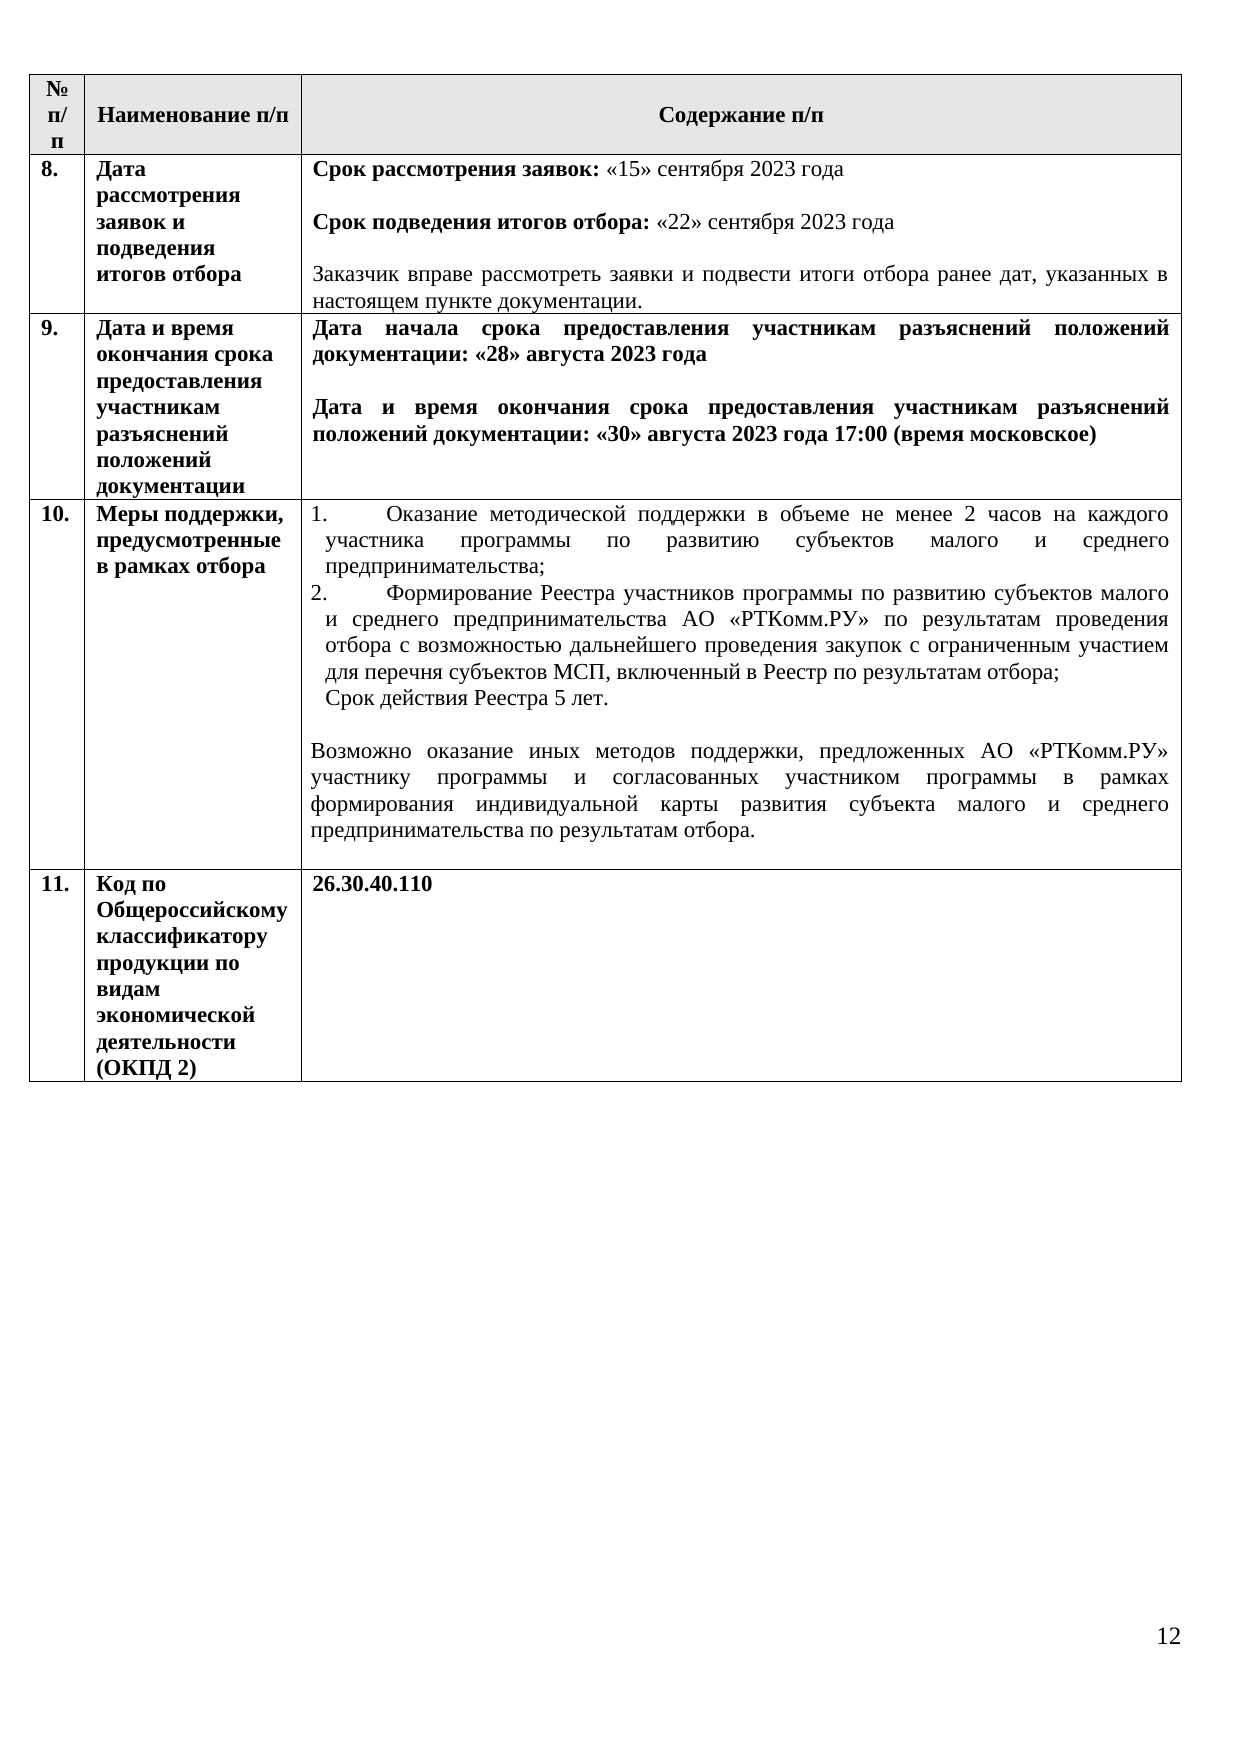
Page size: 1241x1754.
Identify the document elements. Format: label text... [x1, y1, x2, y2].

table_cell [30, 870, 84, 1081]
table_cell 26.30.40.110 [302, 870, 1181, 1081]
table_cell Дата и время окончания срока предоставления участникам разъяснений положений документации [85, 314, 301, 499]
table_cell Меры поддержки, предусмотренные в рамках отбора [85, 500, 301, 869]
table_cell Дата начала срока предоставления участникам разъяснений положений документации: Дата и время окончания срока предоставления участникам разъяснений положений документации: 17:00 (время московское) [302, 314, 1181, 499]
table_cell Код по Общероссийскому классификатору продукции по видам экономической деятельности (ОКПД 2) [85, 870, 301, 1081]
table_cell Оказание методической поддержки в объеме не менее 2 часов на каждого участника программы по развитию субъектов малого и среднего предпринимательства; Формирование Реестра участников программы по развитию субъектов малого и среднего предпринимательства АО «РТКомм.РУ» по результатам проведения отбора с возможностью дальнейшего проведения закупок с ограниченным участием для перечня субъектов МСП, включенный в Реестр по результатам отбора; Срок действия Реестра 5 лет. Возможно оказание иных методов поддержки, предложенных АО «РТКомм.РУ» участнику программы и согласованных участником программы в рамках формирования индивидуальной карты развития субъекта малого и среднего предпринимательства по результатам отбора. [302, 500, 1181, 869]
table_cell [30, 500, 84, 869]
table_header Наименование п/п [85, 75, 301, 154]
table_cell [30, 314, 84, 499]
table_header № п/п [30, 75, 84, 154]
table_header Содержание п/п [302, 75, 1181, 154]
table_cell Срок рассмотрения заявок: Срок подведения итогов отбора: Заказчик вправе рассмотреть заявки и подвести итоги отбора ранее дат, указанных в настоящем пункте документации. [302, 155, 1181, 313]
table_cell Дата рассмотрения заявок и подведения итогов отбора [85, 155, 301, 313]
table_cell [30, 155, 84, 313]
